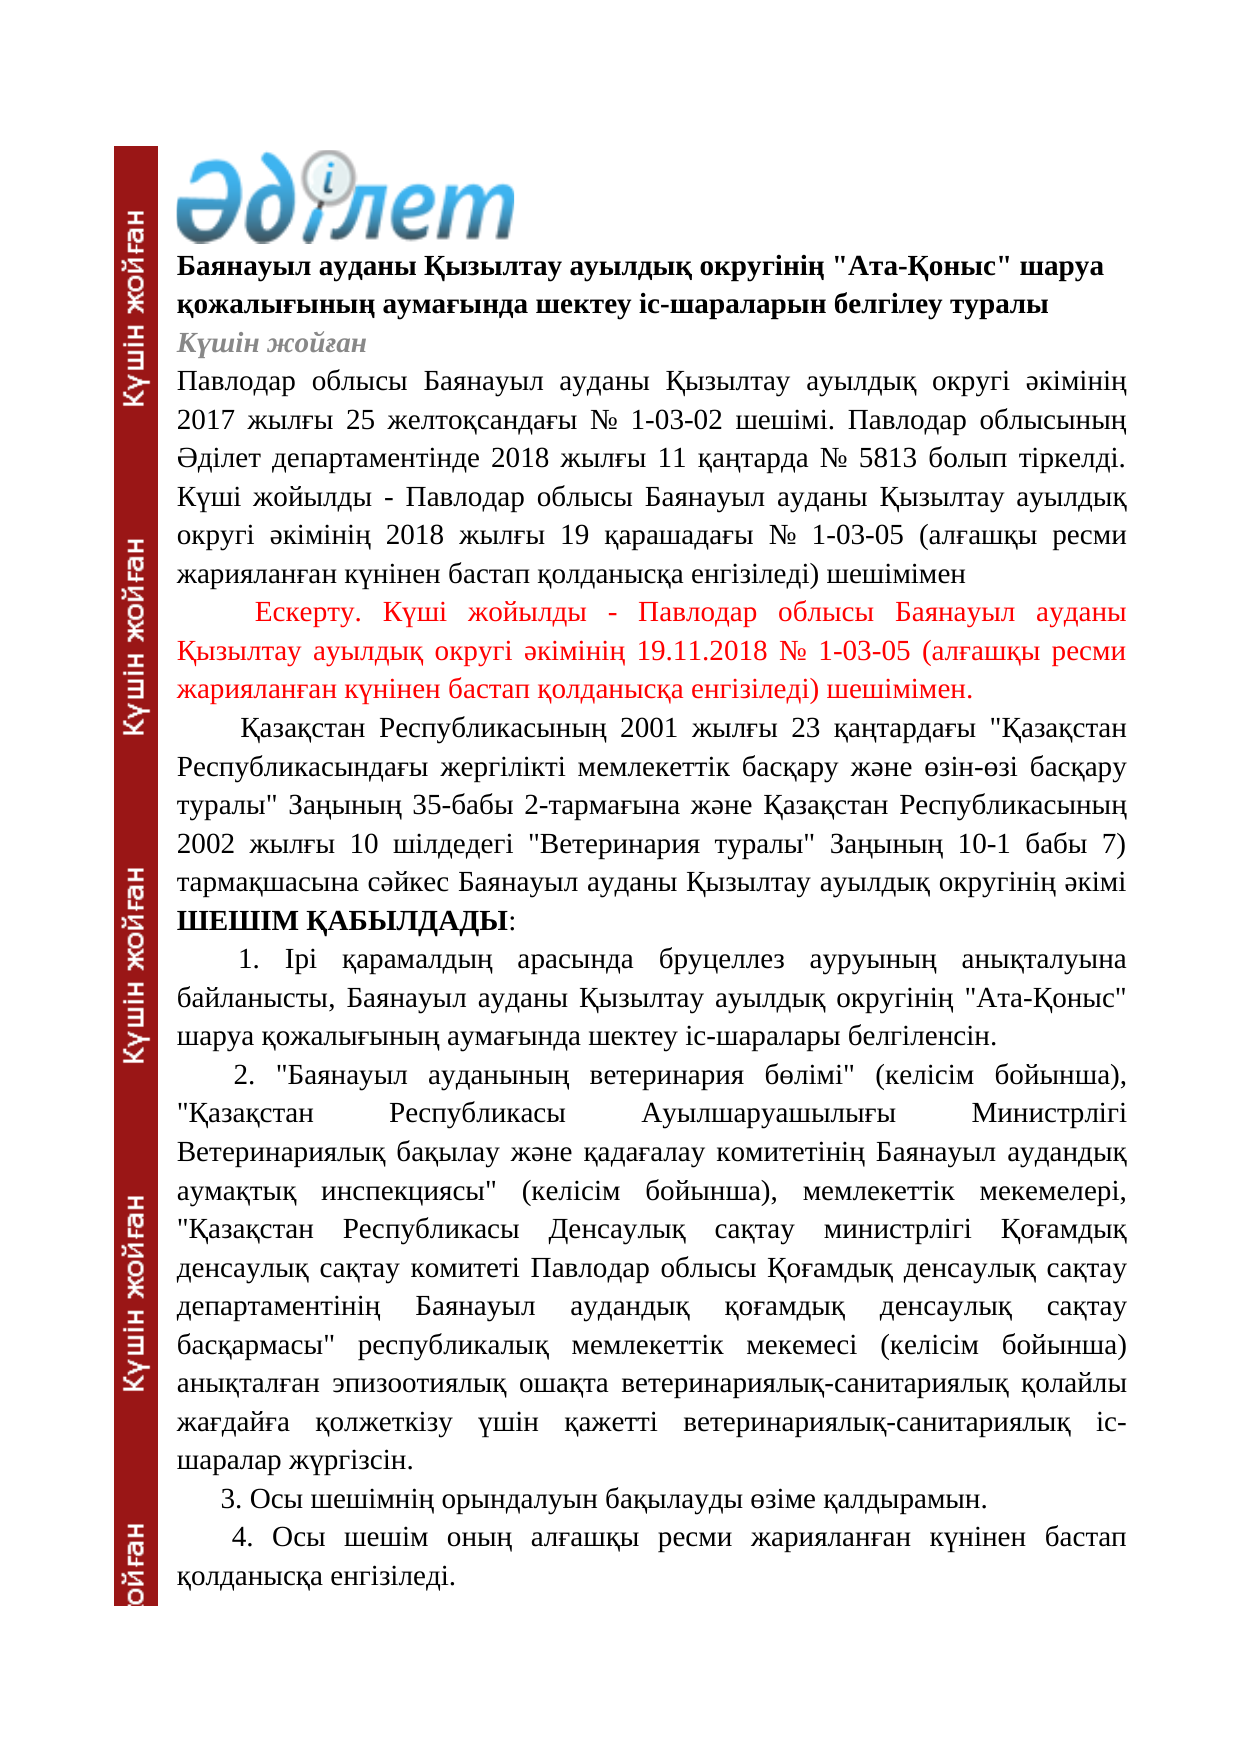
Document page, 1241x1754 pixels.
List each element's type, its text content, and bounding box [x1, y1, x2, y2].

text 3. Осы шешімнің орындалуын бақылауды өзіме қалдырамын. [112, 1481, 1128, 1514]
text Күшін жойған [112, 325, 1128, 358]
picture [114, 705, 158, 710]
picture [114, 358, 158, 363]
picture [114, 1476, 158, 1481]
picture [114, 589, 158, 594]
text Баянауыл ауданы Қызылтау ауылдық округінің "Ата-Қоныс" шаруа қожалығының аумағында шектеу іс-шараларын белгілеу туралы [112, 248, 1128, 320]
picture [114, 1052, 158, 1057]
text Қазақстан Республикасының 2001 жылғы 23 қаңтардағы "Қазақстан Республикасындағы жергілікті мемлекеттік басқару және өзін-өзі басқару туралы" Заңының 35-бабы 2-тармағына және Қазақстан Республикасының 2002 жылғы 10 шілдедегі "Ветеринария туралы" Заңының 10-1 бабы 7) тармақшасына сәйкес Баянауыл ауданы Қызылтау ауылдық округінің әкімі ШЕШІМ ҚАБЫЛДАДЫ: [112, 710, 1128, 936]
text 4. Осы шешім оның алғашқы ресми жарияланған күнінен бастап қолданысқа енгізіледі. [112, 1519, 1128, 1592]
text Ескерту. Күші жойылды - Павлодар облысы Баянауыл ауданы Қызылтау ауылдық округі әкімінің 19.11.2018 № 1-03-05 (алғашқы ресми жарияланған күнінен бастап қолданысқа енгізіледі) шешімімен. [112, 594, 1128, 705]
picture [114, 146, 158, 248]
picture [114, 936, 158, 941]
text 1. Ірі қарамалдың арасында бруцеллез ауруының анықталуына байланысты, Баянауыл ауданы Қызылтау ауылдық округінің "Ата-Қоныс" шаруа қожалығының аумағында шектеу іс-шаралары белгіленсін. [112, 941, 1128, 1052]
text 2. "Баянауыл ауданының ветеринария бөлімі" (келісім бойынша), "Қазақстан Республикасы Ауылшаруашылығы Министрлігі Ветеринариялық бақылау және қадағалау комитетінің Баянауыл аудандық аумақтық инспекциясы" (келісім бойынша), мемлекеттік мекемелері, "Қазақстан Республикасы Денсаулық сақтау министрлігі Қоғамдық денсаулық сақтау комитеті Павлодар облысы Қоғамдық денсаулық сақтау департаментінің Баянауыл аудандық қоғамдық денсаулық сақтау басқармасы" республикалық мемлекеттік мекемесі (келісім бойынша) анықталған эпизоотиялық ошақта ветеринариялық-санитариялық қолайлы жағдайға қолжеткізу үшін қажетті ветеринариялық-санитариялық іс-шаралар жүргізсін. [112, 1057, 1128, 1476]
picture [114, 1592, 158, 1606]
picture [114, 320, 158, 325]
picture [114, 1514, 158, 1519]
text Павлодар облысы Баянауыл ауданы Қызылтау ауылдық округі әкімінің 2017 жылғы 25 желтоқсандағы № 1-03-02 шешімі. Павлодар облысының Әділет департаментінде 2018 жылғы 11 қаңтарда № 5813 болып тіркелді. Күші жойылды - Павлодар облысы Баянауыл ауданы Қызылтау ауылдық округі әкімінің 2018 жылғы 19 қарашадағы № 1-03-05 (алғашқы ресми жарияланған күнінен бастап қолданысқа енгізіледі) шешімімен [112, 363, 1128, 589]
picture [176, 150, 515, 244]
